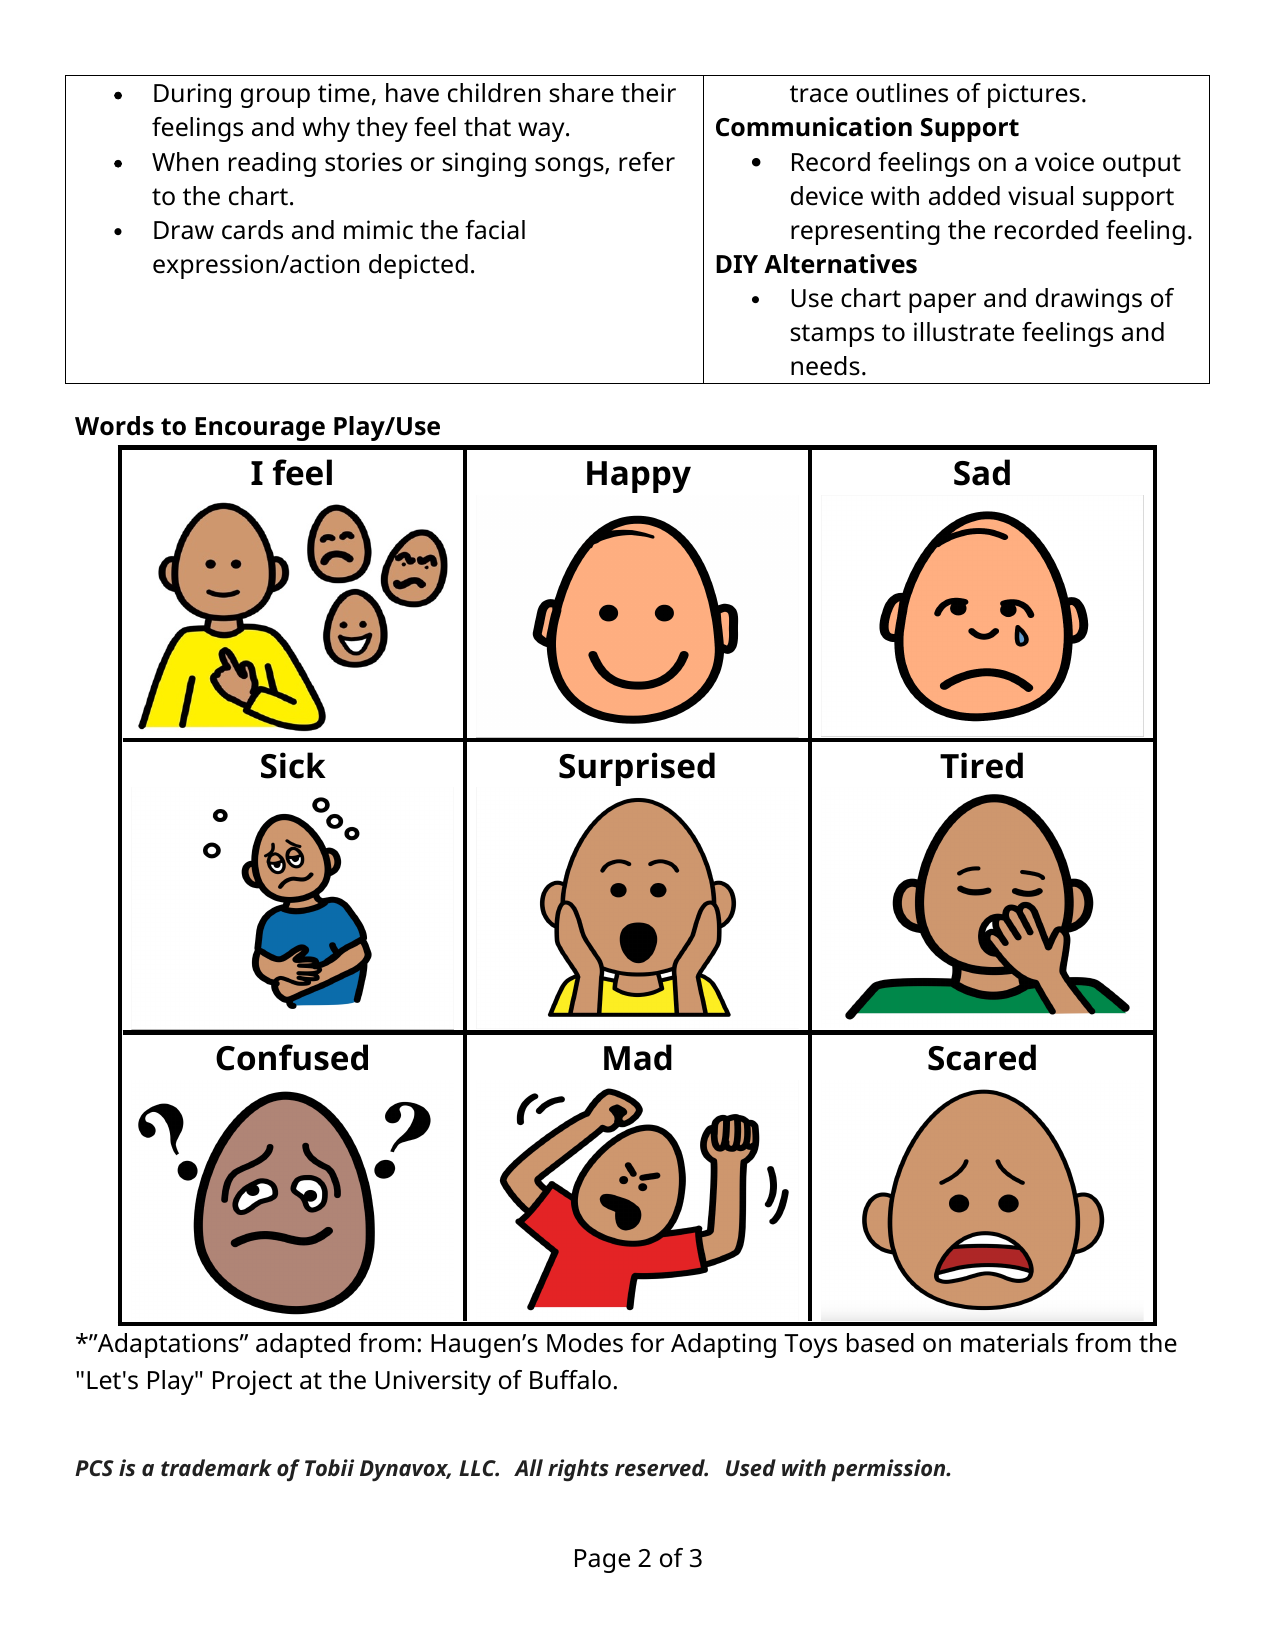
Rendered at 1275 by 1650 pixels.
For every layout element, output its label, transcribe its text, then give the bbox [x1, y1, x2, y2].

table_header Sad [812, 450, 1153, 738]
picture [476, 495, 799, 738]
subtitle Words to Encourage Play/Use [75, 409, 1200, 443]
table_cell Tired [812, 742, 1153, 1030]
text PCS is a trademark of Tobii Dynavox, LLC. All rights reserved. Used with permission. [75, 1453, 1200, 1483]
picture [476, 787, 799, 1029]
picture [131, 495, 454, 738]
picture [821, 787, 1144, 1028]
table_cell Sick [122, 739, 463, 1030]
picture [131, 1080, 454, 1322]
text *”Adaptations” adapted from: Haugen’s Modes for Adapting Toys based on materials from the "Let's Play" Project at the University of Buffalo. [75, 1326, 1200, 1434]
table_cell Scared [812, 1035, 1153, 1321]
picture [476, 1080, 799, 1321]
picture [821, 1080, 1144, 1321]
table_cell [704, 76, 1209, 383]
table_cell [66, 76, 703, 383]
table_cell Mad [467, 1035, 808, 1321]
table_header I feel [122, 450, 463, 738]
table_cell Surprised [467, 742, 808, 1030]
picture [131, 787, 454, 1030]
table_header Happy [467, 450, 808, 738]
picture [821, 495, 1144, 737]
table_cell Confused [122, 1031, 463, 1321]
